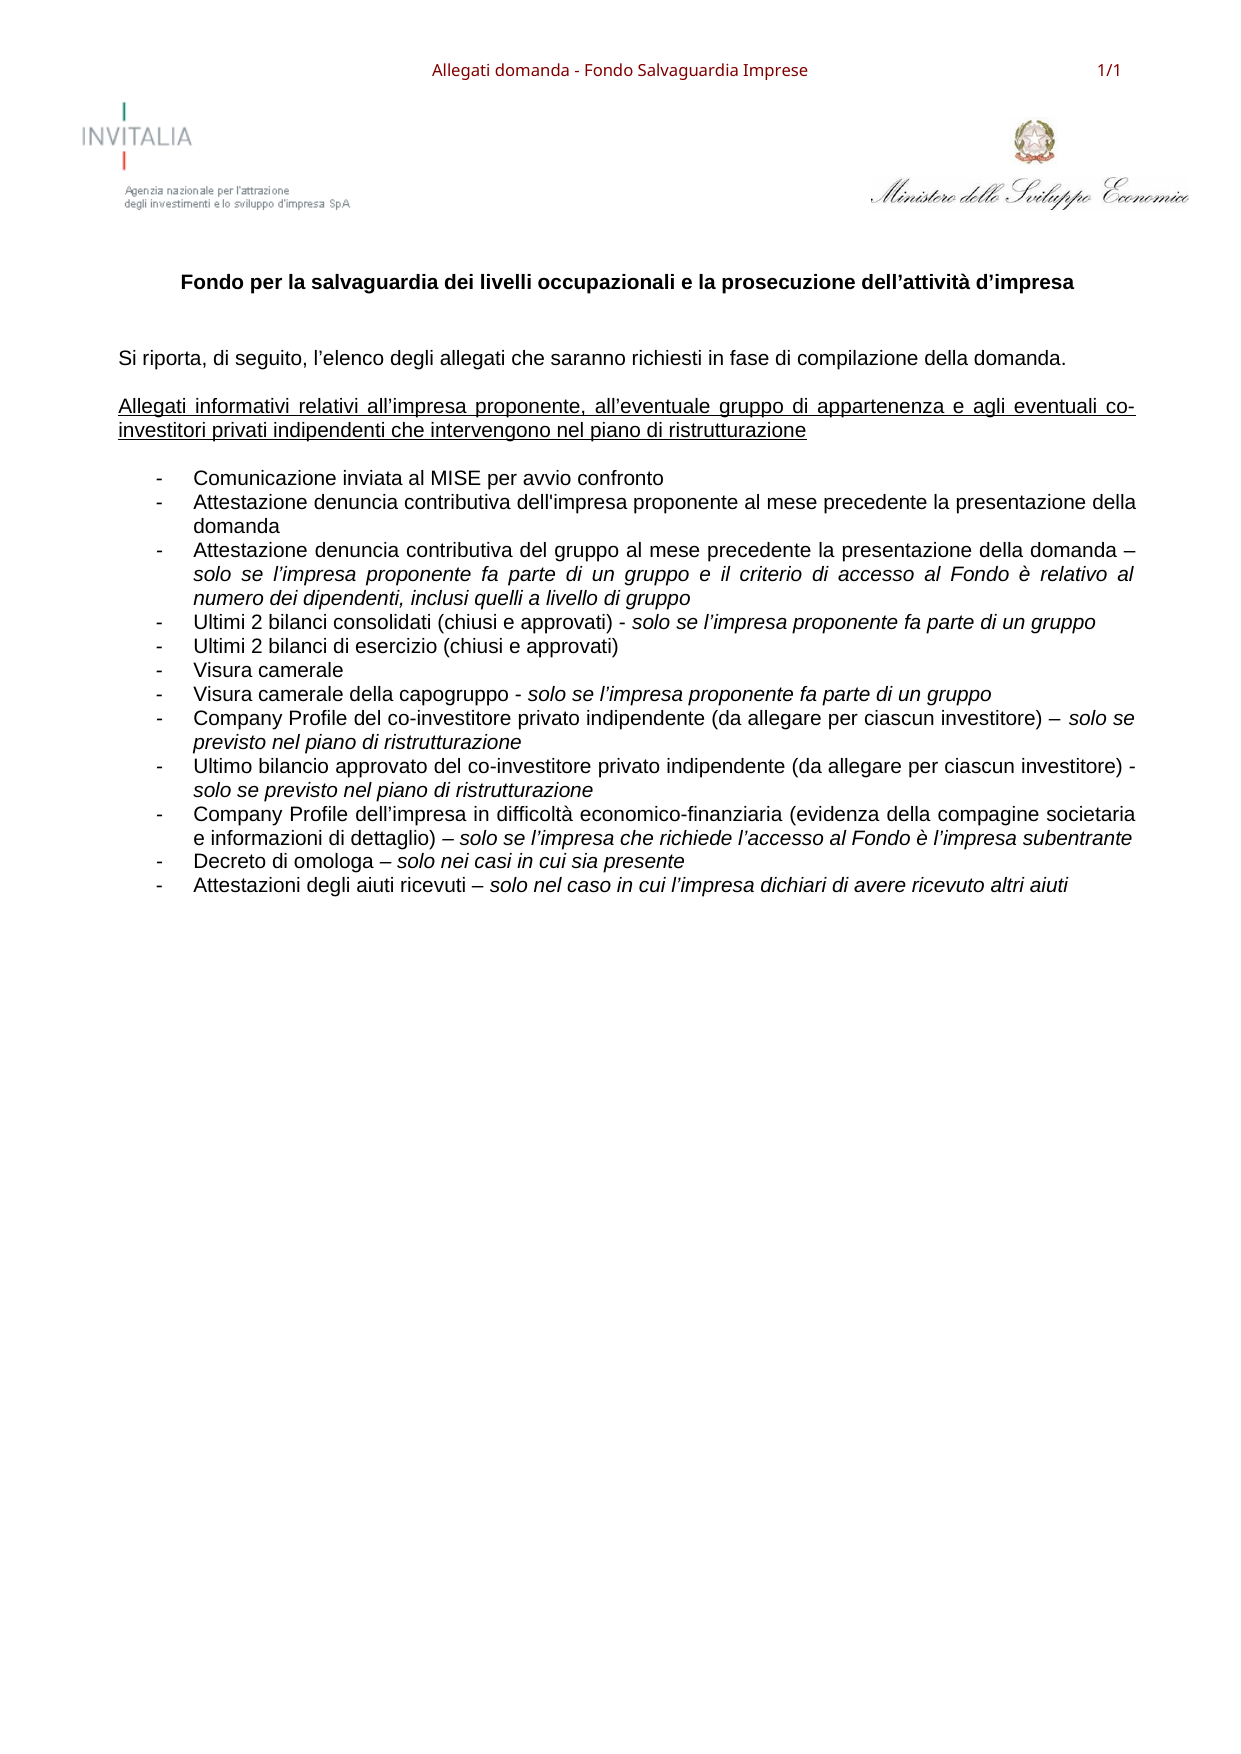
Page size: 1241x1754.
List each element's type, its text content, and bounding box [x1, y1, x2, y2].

text Allegati informativi relativi all’impresa proponente, all’eventuale gruppo di appartenenza e agli eventuali co-investitori privati indipendenti che intervengono nel piano di ristrutturazione [118, 394, 1137, 442]
list Ultimo bilancio approvato del co-investitore privato indipendente (da allegare per ciascun investitore) - solo se previsto nel piano di ristrutturazione [156, 753, 1137, 801]
picture [59, 81, 362, 222]
text Si riporta, di seguito, l’elenco degli allegati che saranno richiesti in fase di compilazione della domanda. [118, 346, 1137, 370]
list Company Profile dell’impresa in difficoltà economico-finanziaria (evidenza della compagine societaria e informazioni di dettaglio) – solo se l’impresa che richiede l’accesso al Fondo è l’impresa subentrante [156, 801, 1137, 849]
list Attestazione denuncia contributiva del gruppo al mese precedente la presentazione della domanda – solo se l’impresa proponente fa parte di un gruppo e il criterio di accesso al Fondo è relativo al numero dei dipendenti, inclusi quelli a livello di gruppo [156, 538, 1137, 610]
list Attestazioni degli aiuti ricevuti – solo nel caso in cui l’impresa dichiari di avere ricevuto altri aiuti [156, 873, 1137, 897]
list Decreto di omologa – solo nei casi in cui sia presente [156, 849, 1137, 873]
list Ultimi 2 bilanci consolidati (chiusi e approvati) - solo se l’impresa proponente fa parte di un gruppo [156, 610, 1137, 634]
list Visura camerale [156, 658, 1137, 682]
list Ultimi 2 bilanci di esercizio (chiusi e approvati) [156, 634, 1137, 658]
list Comunicazione inviata al MISE per avvio confronto [156, 466, 1137, 490]
list Attestazione denuncia contributiva dell'impresa proponente al mese precedente la presentazione della domanda [156, 490, 1137, 538]
text Fondo per la salvaguardia dei livelli occupazionali e la prosecuzione dell’attività d’impresa [118, 269, 1137, 293]
list Visura camerale della capogruppo - solo se l’impresa proponente fa parte di un gruppo [156, 682, 1137, 706]
list Company Profile del co-investitore privato indipendente (da allegare per ciascun investitore) – solo se previsto nel piano di ristrutturazione [156, 706, 1137, 753]
